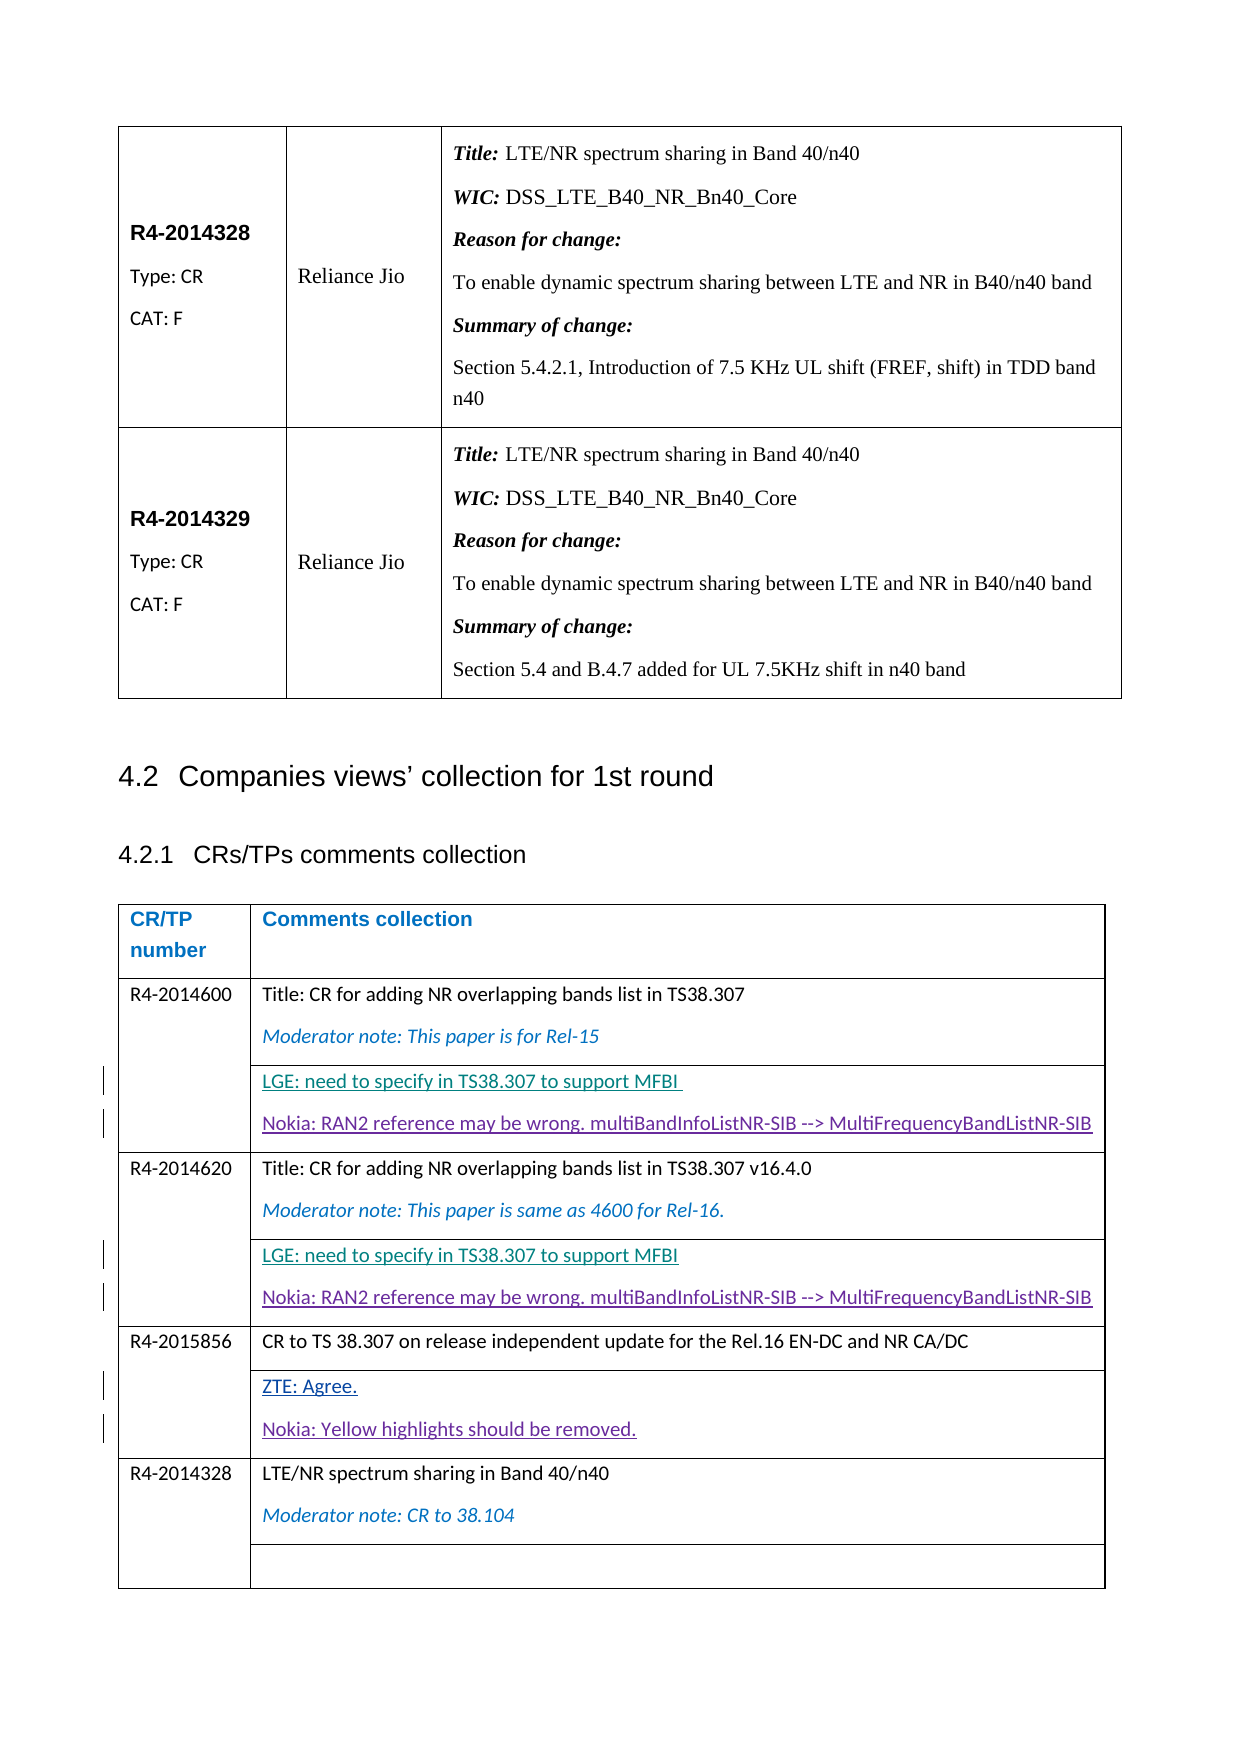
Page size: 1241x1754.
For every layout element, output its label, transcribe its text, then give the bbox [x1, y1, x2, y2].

subtitle Companies views’ collection for 1st round [118, 748, 1122, 804]
table_cell [251, 1240, 1104, 1326]
table_cell R4-2015856 [119, 1327, 250, 1457]
table_cell R4-2014329 Type: CR CAT: F [119, 428, 286, 697]
table_cell [251, 1066, 1104, 1152]
table_cell Reliance Jio [287, 428, 441, 697]
table_cell Title: LTE/NR spectrum sharing in Band 40/n40 WIC: DSS_LTE_B40_NR_Bn40_Core Reason for change: To enable dynamic spectrum sharing between LTE and NR in B40/n40 band Summary of change: Section 5.4 and B.4.7 added for UL 7.5KHz shift in n40 band [442, 428, 1121, 697]
table_cell R4-2014328 [119, 1459, 250, 1588]
table_cell R4-2014620 [119, 1153, 250, 1326]
table_cell R4-2014600 [119, 979, 250, 1152]
table_cell CR to TS 38.307 on release independent update for the Rel.16 EN-DC and NR CA/DC [251, 1327, 1104, 1370]
table_cell Title: LTE/NR spectrum sharing in Band 40/n40 WIC: DSS_LTE_B40_NR_Bn40_Core Reason for change: To enable dynamic spectrum sharing between LTE and NR in B40/n40 band Summary of change: Section 5.4.2.1, Introduction of 7.5 KHz UL shift (FREF, shift) in TDD band n40 [442, 127, 1121, 427]
table_cell Title: CR for adding NR overlapping bands list in TS38.307 v16.4.0 Moderator note: This paper is same as 4600 for Rel-16. [251, 1153, 1104, 1239]
table_cell R4-2014328 Type: CR CAT: F [119, 127, 286, 427]
table_cell Title: CR for adding NR overlapping bands list in TS38.307 Moderator note: This paper is for Rel-15 [251, 979, 1104, 1065]
table_cell [251, 1545, 1104, 1588]
table_cell LTE/NR spectrum sharing in Band 40/n40 Moderator note: CR to 38.104 [251, 1459, 1104, 1544]
table_header Comments collection [251, 905, 1104, 978]
table_cell [251, 1371, 1104, 1457]
table_cell Reliance Jio [287, 127, 441, 427]
subtitle CRs/TPs comments collection [118, 826, 1122, 883]
table_header CR/TP number [119, 905, 250, 978]
